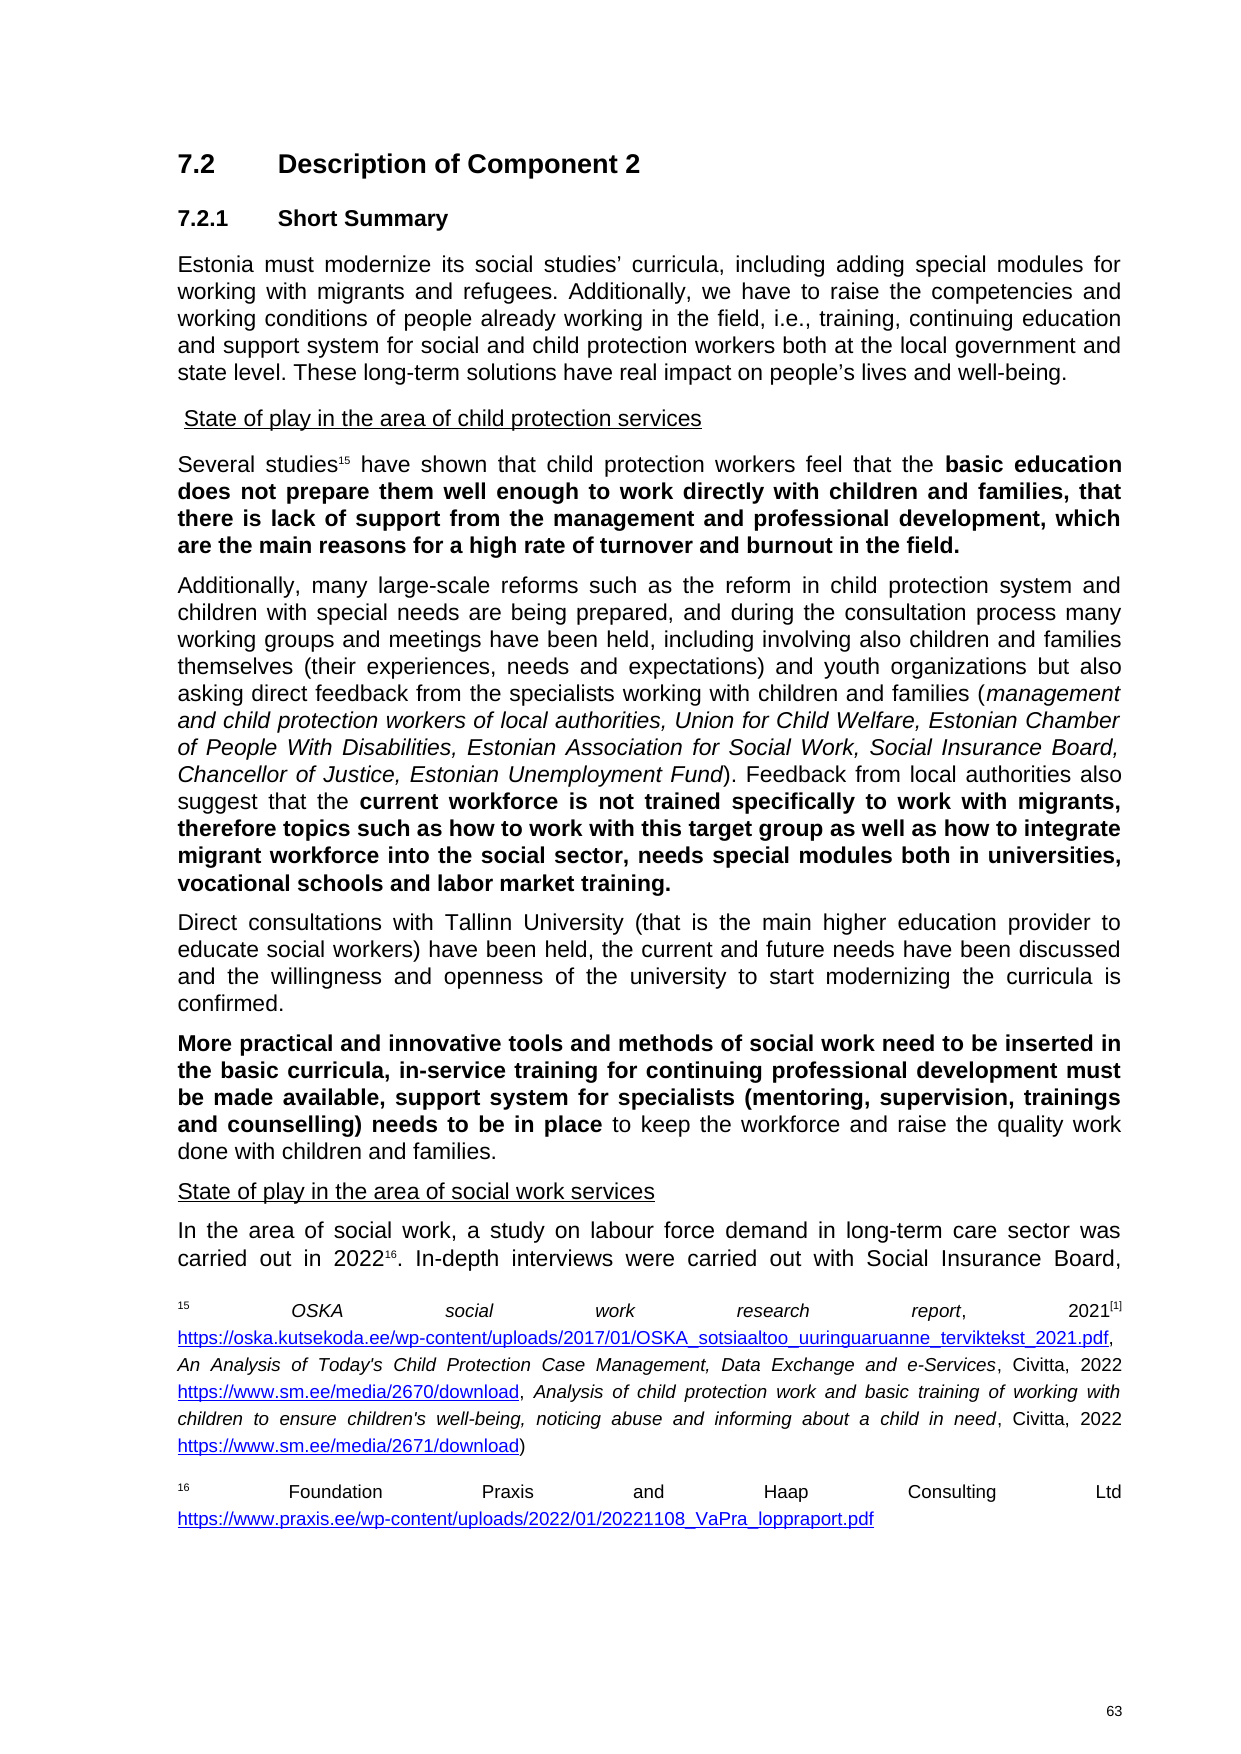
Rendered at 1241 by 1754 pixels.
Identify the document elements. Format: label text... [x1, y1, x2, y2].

text Estonia must modernize its social studies’ curricula, including adding special modules for working with migrants and refugees. Additionally, we have to raise the competencies and working conditions of people already working in the field, i.e., training, continuing education and support system for social and child protection workers both at the local government and state level. These long-term solutions have real impact on people’s lives and well-being. [177, 250, 1122, 385]
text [177, 1217, 1122, 1271]
text More practical and innovative tools and methods of social work need to be inserted in the basic curricula, in-service training for continuing professional development must be made available, support system for specialists (mentoring, supervision, trainings and counselling) needs to be in place to keep the workforce and raise the quality work done with children and families. [177, 1029, 1122, 1164]
subtitle Description of Component 2 [177, 148, 1122, 179]
text State of play in the area of social work services [177, 1177, 1122, 1204]
text State of play in the area of child protection services [177, 404, 1122, 431]
text Several studies have shown that child protection workers feel that the basic education does not prepare them well enough to work directly with children and families, that there is lack of support from the management and professional development, which are the main reasons for a high rate of turnover and burnout in the field. [177, 450, 1122, 558]
subtitle Short Summary [177, 204, 1122, 231]
text Direct consultations with Tallinn University (that is the main higher education provider to educate social workers) have been held, the current and future needs have been discussed and the willingness and openness of the university to start modernizing the curricula is confirmed. [177, 908, 1122, 1017]
text Additionally, many large-scale reforms such as the reform in child protection system and children with special needs are being prepared, and during the consultation process many working groups and meetings have been held, including involving also children and families themselves (their experiences, needs and expectations) and youth organizations but also asking direct feedback from the specialists working with children and families (management and child protection workers of local authorities, Union for Child Welfare, Estonian Chamber of People With Disabilities, Estonian Association for Social Work, Social Insurance Board, Chancellor of Justice, Estonian Unemployment Fund). Feedback from local authorities also suggest that the current workforce is not trained specifically to work with migrants, therefore topics such as how to work with this target group as well as how to integrate migrant workforce into the social sector, needs special modules both in universities, vocational schools and labor market training. [177, 571, 1122, 896]
